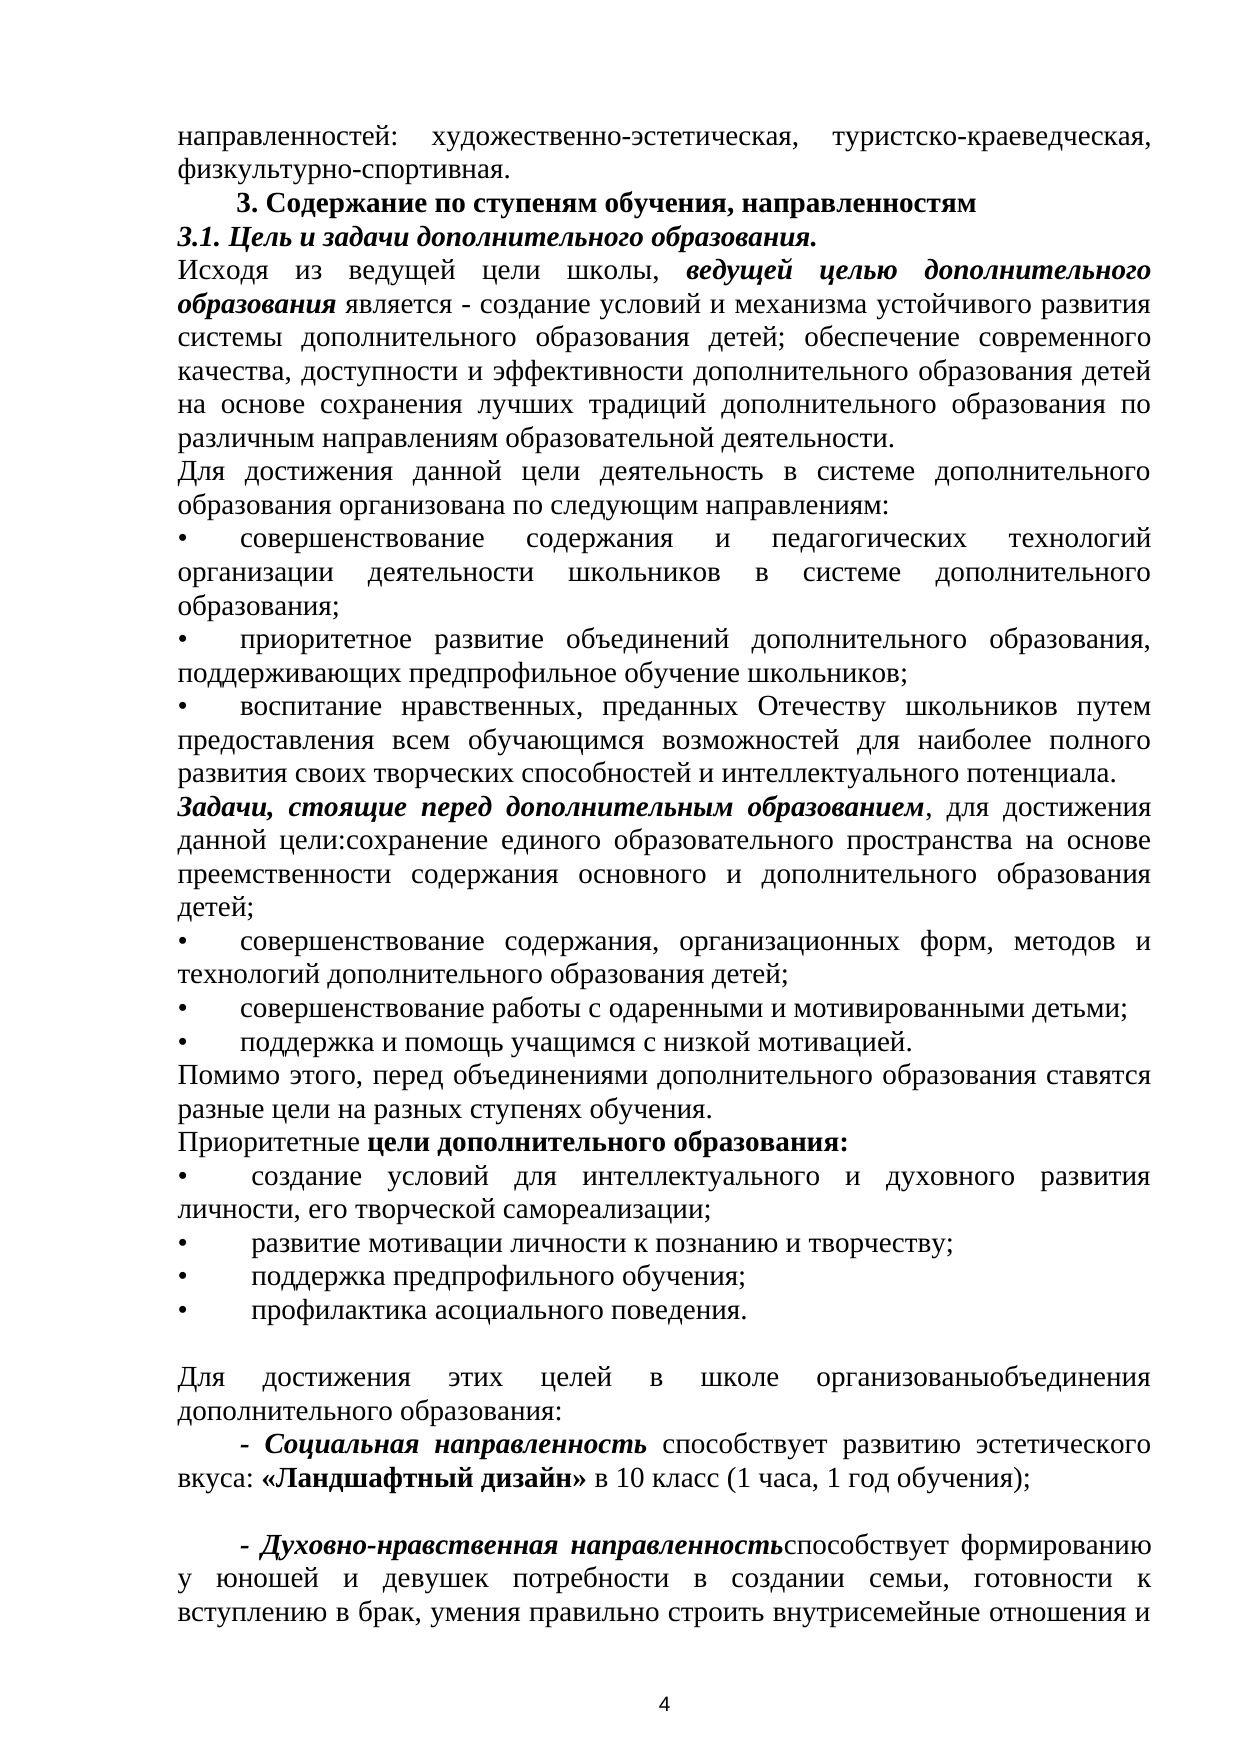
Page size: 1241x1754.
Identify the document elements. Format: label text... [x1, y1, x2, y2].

list совершенствование работы с одаренными и мотивированными детьми; [177, 990, 1152, 1024]
list создание условий для интеллектуального и духовного развития личности, его творческой самореализации; [177, 1158, 1152, 1225]
text Для достижения данной цели деятельность в системе дополнительного образования организована по следующим направлениям: [177, 453, 1152, 521]
text Задачи, стоящие перед дополнительным образованием, для достижения данной цели:сохранение единого образовательного пространства на основе преемственности содержания основного и дополнительного образования детей; [177, 789, 1152, 923]
list совершенствование содержания и педагогических технологий организации деятельности школьников в системе дополнительного образования; [177, 521, 1152, 621]
list совершенствование содержания, организационных форм, методов и технологий дополнительного образования детей; [177, 923, 1152, 990]
text 3. Содержание по ступеням обучения, направленностям [177, 185, 1152, 219]
text 3.1. Цель и задачи дополнительного образования. [177, 219, 1152, 252]
text Исходя из ведущей цели школы, ведущей целью дополнительного образования является - создание условий и механизма устойчивого развития системы дополнительного образования детей; обеспечение современного качества, доступности и эффективности дополнительного образования детей на основе сохранения лучших традиций дополнительного образования по различным направлениям образовательной деятельности. [177, 252, 1152, 453]
list поддержка предпрофильного обучения; [177, 1258, 1152, 1292]
text - Социальная направленность способствует развитию эстетического вкуса: «Ландшафтный дизайн» в 10 класс (1 часа, 1 год обучения); [177, 1426, 1152, 1493]
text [177, 1527, 1152, 1627]
list поддержка и помощь учащимся с низкой мотивацией. [177, 1024, 1152, 1057]
list профилактика асоциального поведения. [177, 1292, 1152, 1326]
text Помимо этого, перед объединениями дополнительного образования ставятся разные цели на разных ступенях обучения. [177, 1057, 1152, 1124]
list воспитание нравственных, преданных Отечеству школьников путем предоставления всем обучающимся возможностей для наиболее полного развития своих творческих способностей и интеллектуального потенциала. [177, 688, 1152, 789]
text Приоритетные цели дополнительного образования: [177, 1124, 1152, 1158]
list приоритетное развитие объединений дополнительного образования, поддерживающих предпрофильное обучение школьников; [177, 621, 1152, 688]
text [177, 118, 1152, 185]
list развитие мотивации личности к познанию и творчеству; [177, 1225, 1152, 1258]
text Для достижения этих целей в школе организованыобъединения дополнительного образования: [177, 1359, 1152, 1426]
